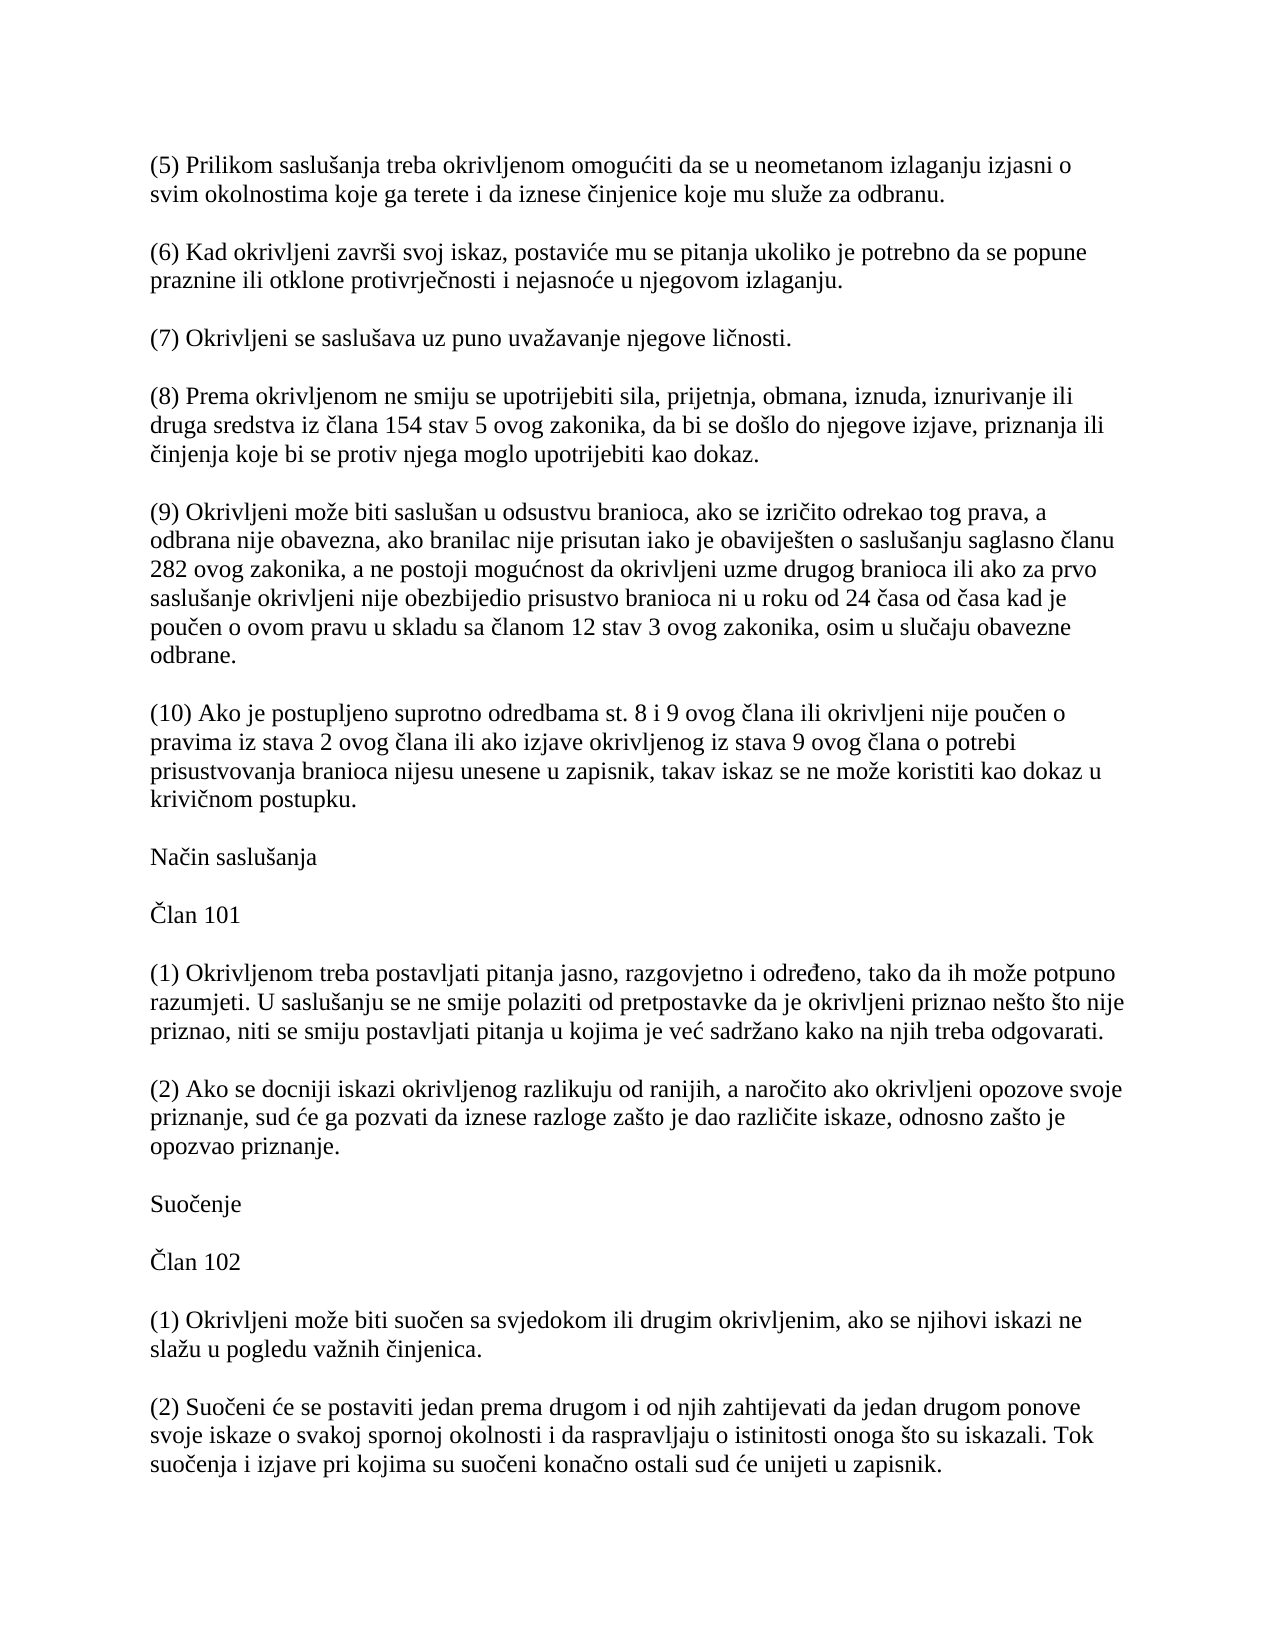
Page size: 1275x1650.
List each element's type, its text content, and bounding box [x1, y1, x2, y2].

text (1) Okrivljeni može biti suočen sa svjedokom ili drugim okrivljenim, ako se njihovi iskazi ne slažu u pogledu važnih činjenica. [150, 1305, 1125, 1362]
text Član 101 [150, 900, 1125, 929]
text (7) Okrivljeni se saslušava uz puno uvažavanje njegove ličnosti. [150, 323, 1125, 352]
text Način saslušanja [150, 842, 1125, 871]
text Suočenje [150, 1189, 1125, 1218]
text (10) Ako je postupljeno suprotno odredbama st. 8 i 9 ovog člana ili okrivljeni nije poučen o pravima iz stava 2 ovog člana ili ako izjave okrivljenog iz stava 9 ovog člana o potrebi prisustvovanja branioca nijesu unesene u zapisnik, takav iskaz se ne može koristiti kao dokaz u krivičnom postupku. [150, 698, 1125, 813]
text (2) Suočeni će se postaviti jedan prema drugom i od njih zahtijevati da jedan drugom ponove svoje iskaze o svakoj spornoj okolnosti i da raspravljaju o istinitosti onoga što su iskazali. Tok suočenja i izjave pri kojima su suočeni konačno ostali sud će unijeti u zapisnik. [150, 1392, 1125, 1478]
text (5) Prilikom saslušanja treba okrivljenom omogućiti da se u neometanom izlaganju izjasni o svim okolnostima koje ga terete i da iznese činjenice koje mu služe za odbranu. [150, 150, 1125, 207]
text (9) Okrivljeni može biti saslušan u odsustvu branioca, ako se izričito odrekao tog prava, a odbrana nije obavezna, ako branilac nije prisutan iako je obaviješten o saslušanju saglasno članu 282 ovog zakonika, a ne postoji mogućnost da okrivljeni uzme drugog branioca ili ako za prvo saslušanje okrivljeni nije obezbijedio prisustvo branioca ni u roku od 24 časa od časa kad je poučen o ovom pravu u skladu sa članom 12 stav 3 ovog zakonika, osim u slučaju obavezne odbrane. [150, 497, 1125, 669]
text (8) Prema okrivljenom ne smiju se upotrijebiti sila, prijetnja, obmana, iznuda, iznurivanje ili druga sredstva iz člana 154 stav 5 ovog zakonika, da bi se došlo do njegove izjave, priznanja ili činjenja koje bi se protiv njega moglo upotrijebiti kao dokaz. [150, 381, 1125, 467]
text (6) Kad okrivljeni završi svoj iskaz, postaviće mu se pitanja ukoliko je potrebno da se popune praznine ili otklone protivrječnosti i nejasnoće u njegovom izlaganju. [150, 237, 1125, 294]
text (1) Okrivljenom treba postavljati pitanja jasno, razgovjetno i određeno, tako da ih može potpuno razumjeti. U saslušanju se ne smije polaziti od pretpostavke da je okrivljeni priznao nešto što nije priznao, niti se smiju postavljati pitanja u kojima je već sadržano kako na njih treba odgovarati. [150, 958, 1125, 1044]
text Član 102 [150, 1247, 1125, 1276]
text (2) Ako se docniji iskazi okrivljenog razlikuju od ranijih, a naročito ako okrivljeni opozove svoje priznanje, sud će ga pozvati da iznese razloge zašto je dao različite iskaze, odnosno zašto je opozvao priznanje. [150, 1074, 1125, 1160]
